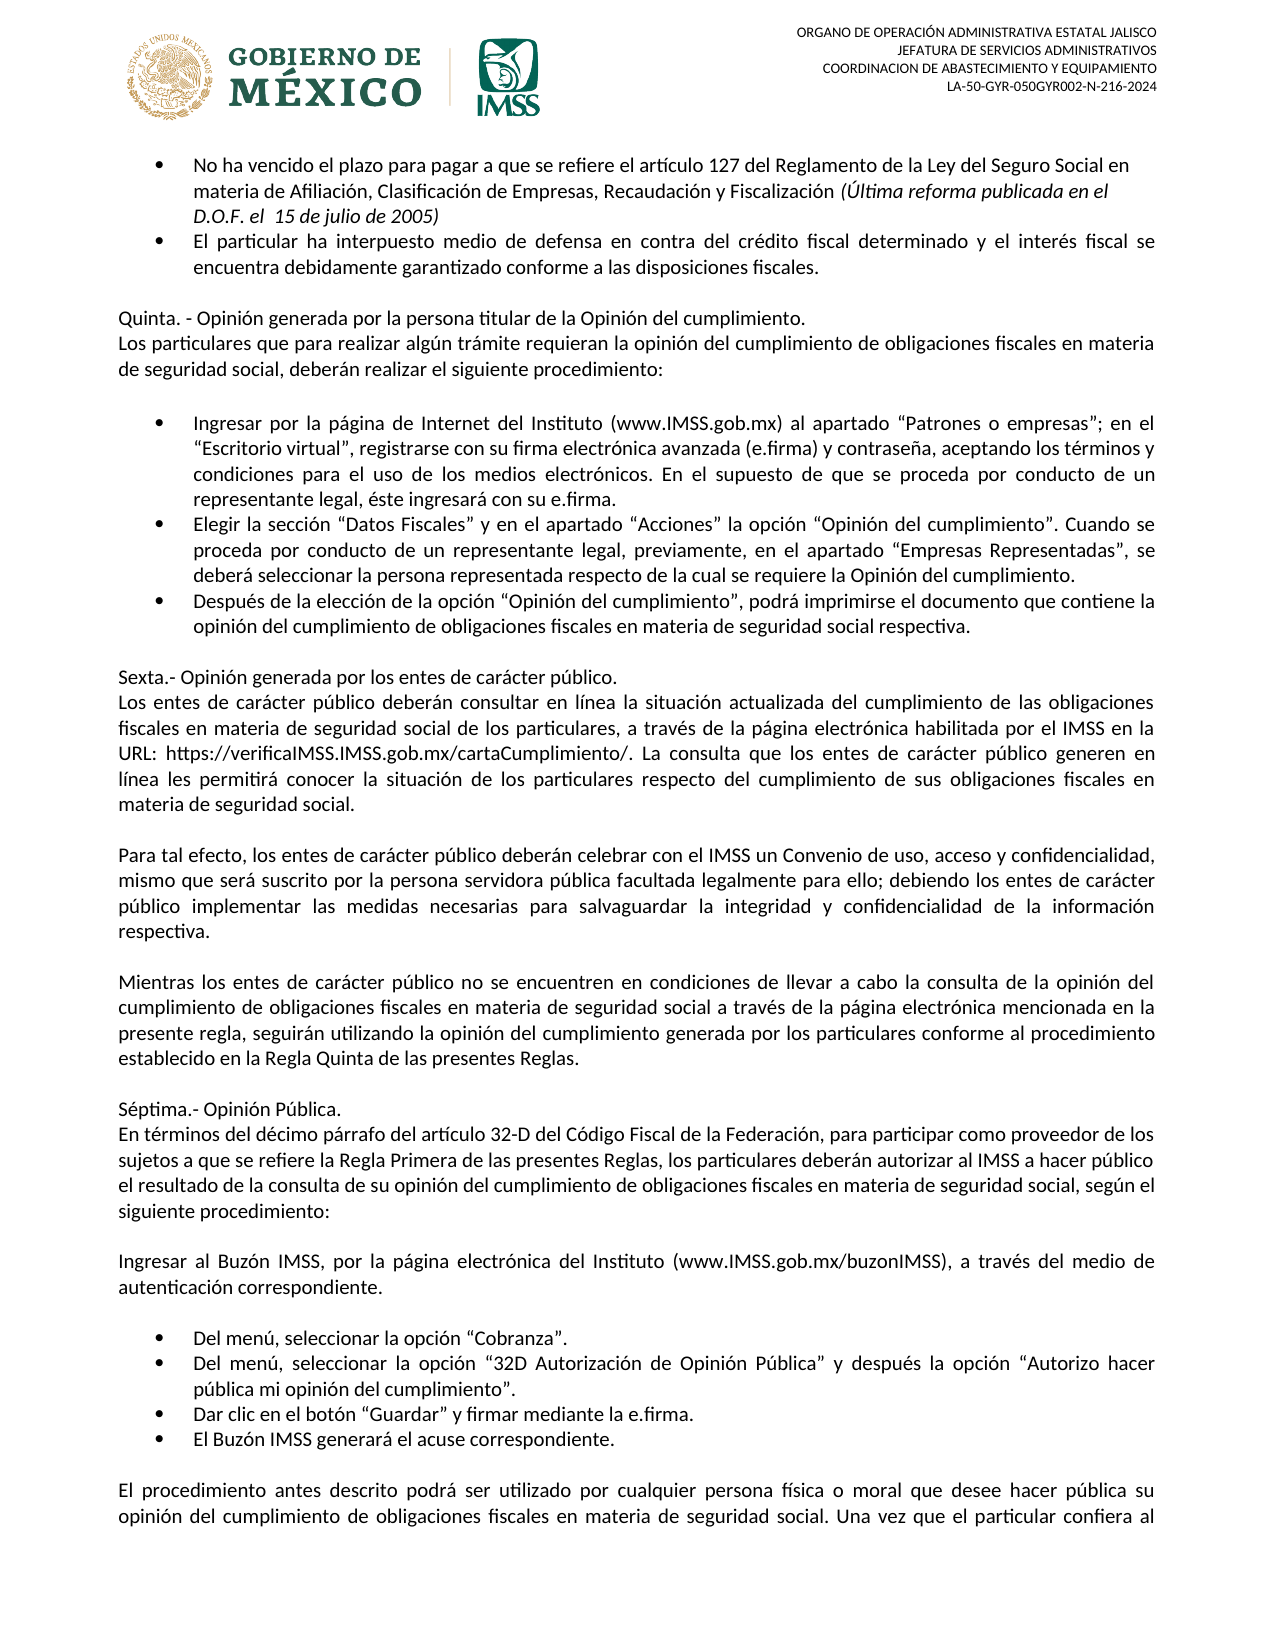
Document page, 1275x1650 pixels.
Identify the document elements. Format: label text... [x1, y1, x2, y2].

list Dar clic en el botón “Guardar” y firmar mediante la e.firma. [156, 1401, 1157, 1427]
text Los particulares que para realizar algún trámite requieran la opinión del cumplimiento de obligaciones fiscales en materia de seguridad social, deberán realizar el siguiente procedimiento: [118, 330, 1157, 381]
list El particular ha interpuesto medio de defensa en contra del crédito fiscal determinado y el interés fiscal se encuentra debidamente garantizado conforme a las disposiciones fiscales. [156, 229, 1157, 279]
list Del menú, seleccionar la opción “Cobranza”. [156, 1325, 1157, 1350]
text Sexta.- Opinión generada por los entes de carácter público. [118, 664, 1157, 689]
text Séptima.- Opinión Pública. [118, 1096, 1157, 1122]
list Del menú, seleccionar la opción “32D Autorización de Opinión Pública” y después la opción “Autorizo hacer pública mi opinión del cumplimiento”. [156, 1350, 1157, 1401]
text Los entes de carácter público deberán consultar en línea la situación actualizada del cumplimiento de las obligaciones fiscales en materia de seguridad social de los particulares, a través de la página electrónica habilitada por el IMSS en la URL: https://verificaIMSS.IMSS.gob.mx/cartaCumplimiento/. La consulta que los entes de carácter público generen en línea les permitirá conocer la situación de los particulares respecto del cumplimiento de sus obligaciones fiscales en materia de seguridad social. [118, 689, 1157, 817]
text En términos del décimo párrafo del artículo 32-D del Código Fiscal de la Federación, para participar como proveedor de los sujetos a que se refiere la Regla Primera de las presentes Reglas, los particulares deberán autorizar al IMSS a hacer público el resultado de la consulta de su opinión del cumplimiento de obligaciones fiscales en materia de seguridad social, según el siguiente procedimiento: [118, 1122, 1157, 1223]
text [118, 1477, 1157, 1528]
text Ingresar al Buzón IMSS, por la página electrónica del Instituto (www.IMSS.gob.mx/buzonIMSS), a través del medio de autenticación correspondiente. [118, 1249, 1157, 1299]
list No ha vencido el plazo para pagar a que se refiere el artículo 127 del Reglamento de la Ley del Seguro Social en materia de Afiliación, Clasificación de Empresas, Recaudación y Fiscalización (Última reforma publicada en el D.O.F. el 15 de julio de 2005) [156, 152, 1157, 229]
text Mientras los entes de carácter público no se encuentren en condiciones de llevar a cabo la consulta de la opinión del cumplimiento de obligaciones fiscales en materia de seguridad social a través de la página electrónica mencionada en la presente regla, seguirán utilizando la opinión del cumplimiento generada por los particulares conforme al procedimiento establecido en la Regla Quinta de las presentes Reglas. [118, 969, 1157, 1071]
picture [18, 0, 1182, 199]
list Ingresar por la página de Internet del Instituto (www.IMSS.gob.mx) al apartado “Patrones o empresas”; en el “Escritorio virtual”, registrarse con su firma electrónica avanzada (e.firma) y contraseña, aceptando los términos y condiciones para el uso de los medios electrónicos. En el supuesto de que se proceda por conducto de un representante legal, éste ingresará con su e.firma. [156, 410, 1157, 512]
list Elegir la sección “Datos Fiscales” y en el apartado “Acciones” la opción “Opinión del cumplimiento”. Cuando se proceda por conducto de un representante legal, previamente, en el apartado “Empresas Representadas”, se deberá seleccionar la persona representada respecto de la cual se requiere la Opinión del cumplimiento. [156, 512, 1157, 588]
text Para tal efecto, los entes de carácter público deberán celebrar con el IMSS un Convenio de uso, acceso y confidencialidad, mismo que será suscrito por la persona servidora pública facultada legalmente para ello; debiendo los entes de carácter público implementar las medidas necesarias para salvaguardar la integridad y confidencialidad de la información respectiva. [118, 842, 1157, 944]
text Quinta. - Opinión generada por la persona titular de la Opinión del cumplimiento. [118, 305, 1157, 330]
list Después de la elección de la opción “Opinión del cumplimiento”, podrá imprimirse el documento que contiene la opinión del cumplimiento de obligaciones fiscales en materia de seguridad social respectiva. [156, 588, 1157, 639]
list El Buzón IMSS generará el acuse correspondiente. [156, 1427, 1157, 1452]
